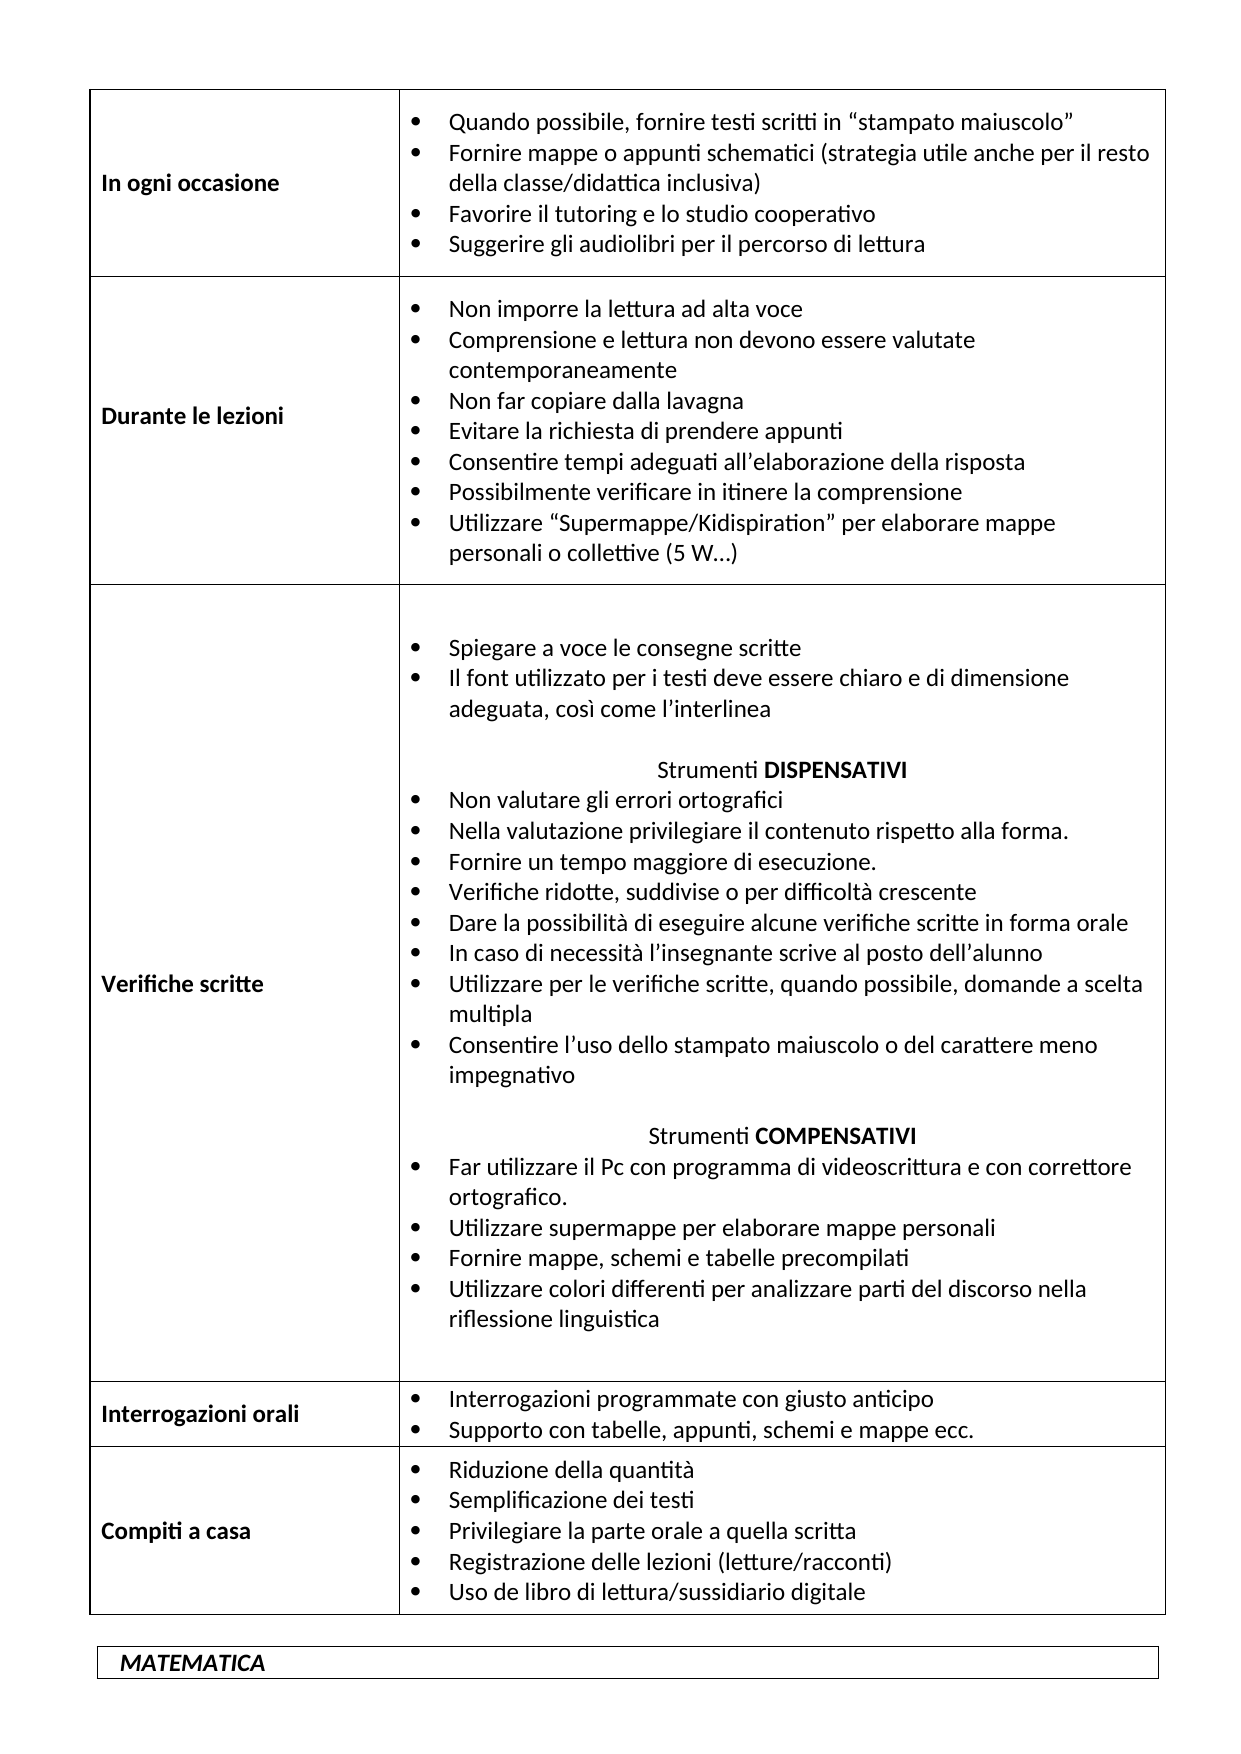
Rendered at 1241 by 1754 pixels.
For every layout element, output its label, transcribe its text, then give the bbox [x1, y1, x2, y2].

table_cell Quando possibile, fornire testi scritti in “stampato maiuscolo” Fornire mappe o appunti schematici (strategia utile anche per il resto della classe/didattica inclusiva) Favorire il tutoring e lo studio cooperativo Suggerire gli audiolibri per il percorso di lettura [400, 90, 1165, 276]
table_cell In ogni occasione [91, 90, 399, 276]
table_cell Verifiche scritte [91, 585, 399, 1381]
table_cell Spiegare a voce le consegne scritte Il font utilizzato per i testi deve essere chiaro e di dimensione adeguata, così come l’interlinea Strumenti DISPENSATIVI Non valutare gli errori ortografici Nella valutazione privilegiare il contenuto rispetto alla forma. Fornire un tempo maggiore di esecuzione. Verifiche ridotte, suddivise o per difficoltà crescente Dare la possibilità di eseguire alcune verifiche scritte in forma orale In caso di necessità l’insegnante scrive al posto dell’alunno Utilizzare per le verifiche scritte, quando possibile, domande a scelta multipla Consentire l’uso dello stampato maiuscolo o del carattere meno impegnativo Strumenti COMPENSATIVI Far utilizzare il Pc con programma di videoscrittura e con correttore ortografico. Utilizzare supermappe per elaborare mappe personali Fornire mappe, schemi e tabelle precompilati Utilizzare colori differenti per analizzare parti del discorso nella riflessione linguistica [400, 585, 1165, 1381]
table_cell Riduzione della quantità Semplificazione dei testi Privilegiare la parte orale a quella scritta Registrazione delle lezioni (letture/racconti) Uso de libro di lettura/sussidiario digitale [400, 1447, 1165, 1614]
table_cell Non imporre la lettura ad alta voce Comprensione e lettura non devono essere valutate contemporaneamente Non far copiare dalla lavagna Evitare la richiesta di prendere appunti Consentire tempi adeguati all’elaborazione della risposta Possibilmente verificare in itinere la comprensione Utilizzare “Supermappe/Kidispiration” per elaborare mappe personali o collettive (5 W…) [400, 277, 1165, 584]
table_cell Durante le lezioni [91, 277, 399, 584]
table_cell Compiti a casa [91, 1447, 399, 1614]
table_cell Interrogazioni orali [91, 1382, 399, 1446]
table_header MATEMATICA [98, 1647, 1158, 1677]
table_cell Interrogazioni programmate con giusto anticipo Supporto con tabelle, appunti, schemi e mappe ecc. [400, 1382, 1165, 1446]
